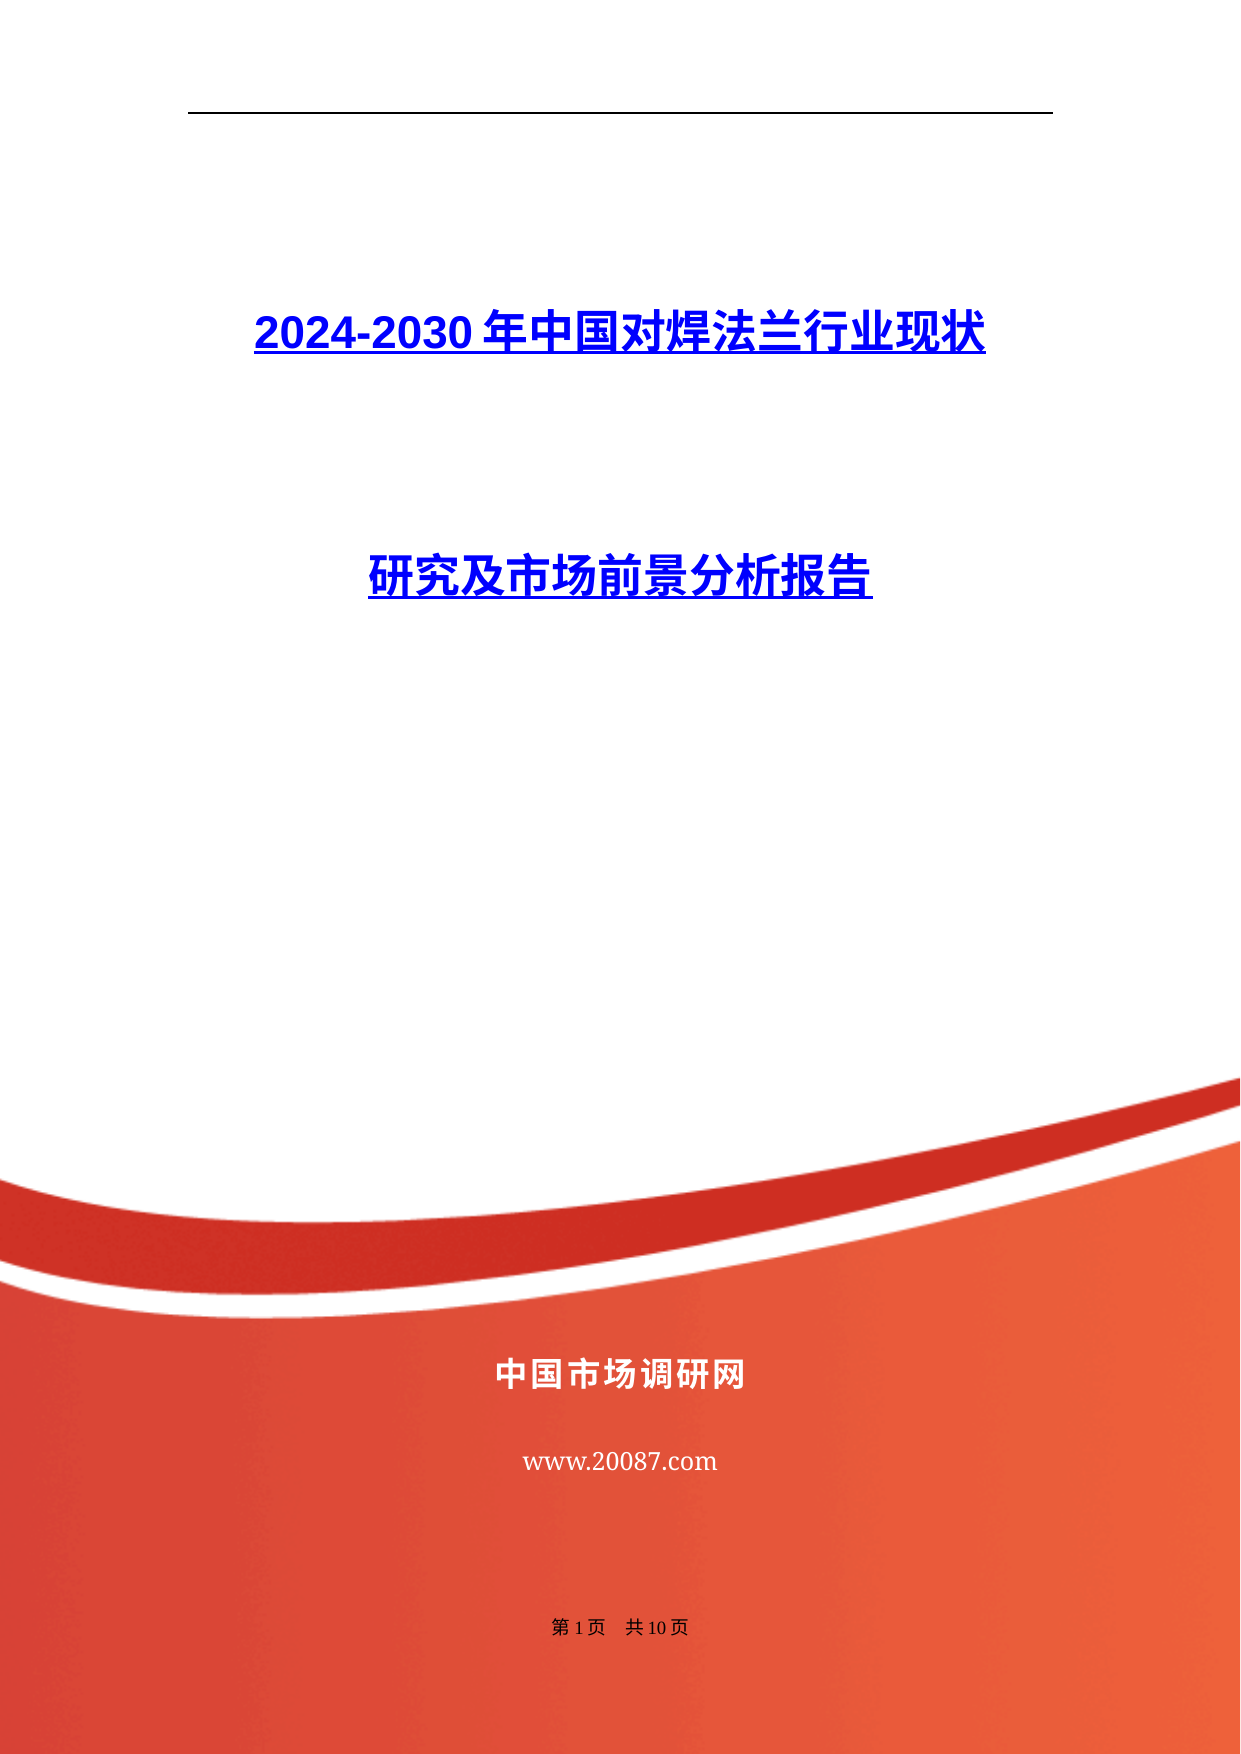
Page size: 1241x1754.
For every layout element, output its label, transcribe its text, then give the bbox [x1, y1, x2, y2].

subtitle 中国市场调研网 [187, 1339, 1053, 1404]
picture [0, 1006, 1241, 1754]
text www.20087.com [187, 1428, 1053, 1493]
table_header 2024-2030年中国对焊法兰行业现状研究及市场前景分析报告 [188, 207, 1053, 773]
